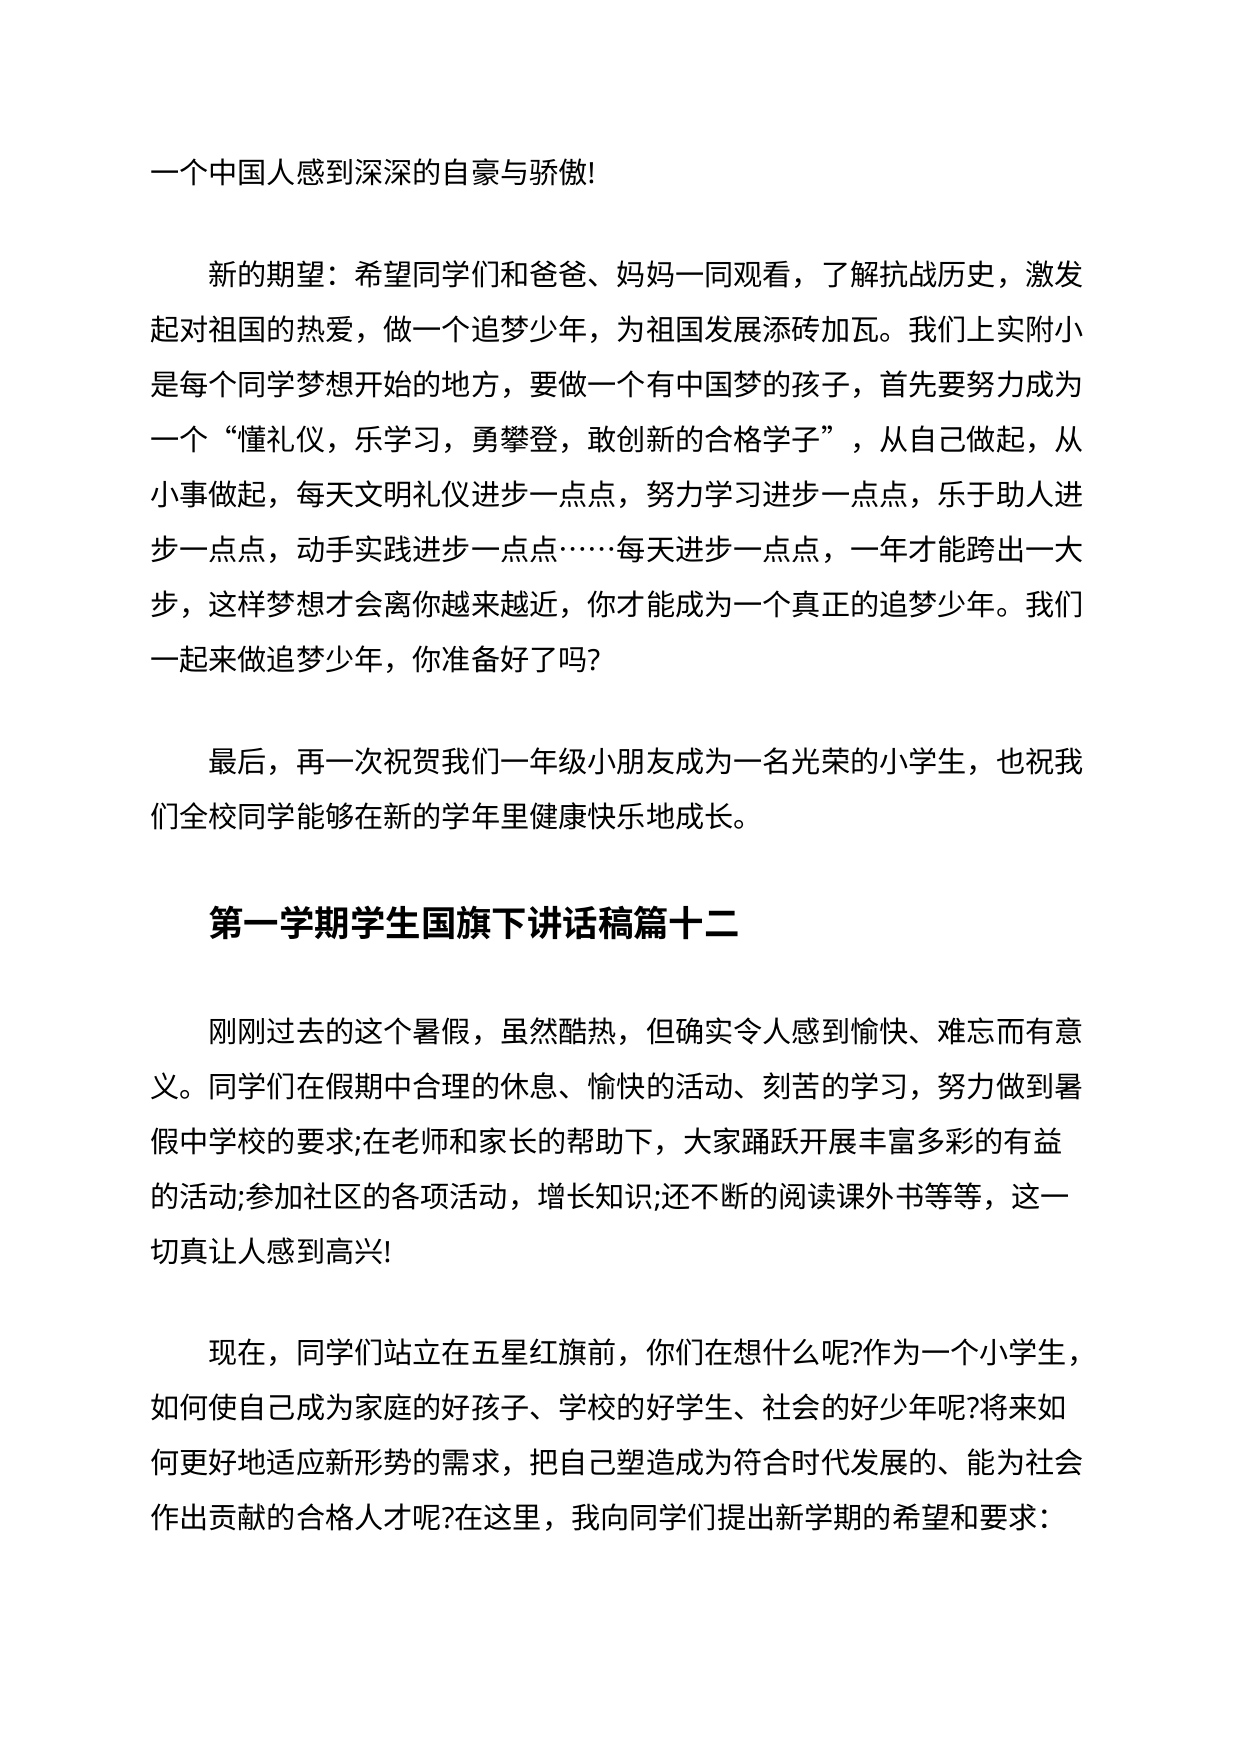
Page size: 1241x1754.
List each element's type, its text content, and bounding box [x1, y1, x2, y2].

text 第一学期学生国旗下讲话稿篇十二 [150, 895, 1090, 946]
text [150, 150, 1090, 192]
text 最后，再一次祝贺我们一年级小朋友成为一名光荣的小学生，也祝我们全校同学能够在新的学年里健康快乐地成长。 [150, 738, 1090, 835]
text 现在，同学们站立在五星红旗前，你们在想什么呢?作为一个小学生，如何使自己成为家庭的好孩子、学校的好学生、社会的好少年呢?将来如何更好地适应新形势的需求，把自己塑造成为符合时代发展的、能为社会作出贡献的合格人才呢?在这里，我向同学们提出新学期的希望和要求： [150, 1330, 1090, 1537]
text 新的期望：希望同学们和爸爸、妈妈一同观看，了解抗战历史，激发起对祖国的热爱，做一个追梦少年，为祖国发展添砖加瓦。我们上实附小是每个同学梦想开始的地方，要做一个有中国梦的孩子，首先要努力成为一个“懂礼仪，乐学习，勇攀登，敢创新的合格学子”，从自己做起，从小事做起，每天文明礼仪进步一点点，努力学习进步一点点，乐于助人进步一点点，动手实践进步一点点……每天进步一点点，一年才能跨出一大步，这样梦想才会离你越来越近，你才能成为一个真正的追梦少年。我们一起来做追梦少年，你准备好了吗? [150, 252, 1090, 679]
text 刚刚过去的这个暑假，虽然酷热，但确实令人感到愉快、难忘而有意义。同学们在假期中合理的休息、愉快的活动、刻苦的学习，努力做到暑假中学校的要求;在老师和家长的帮助下，大家踊跃开展丰富多彩的有益的活动;参加社区的各项活动，增长知识;还不断的阅读课外书等等，这一切真让人感到高兴! [150, 1008, 1090, 1271]
